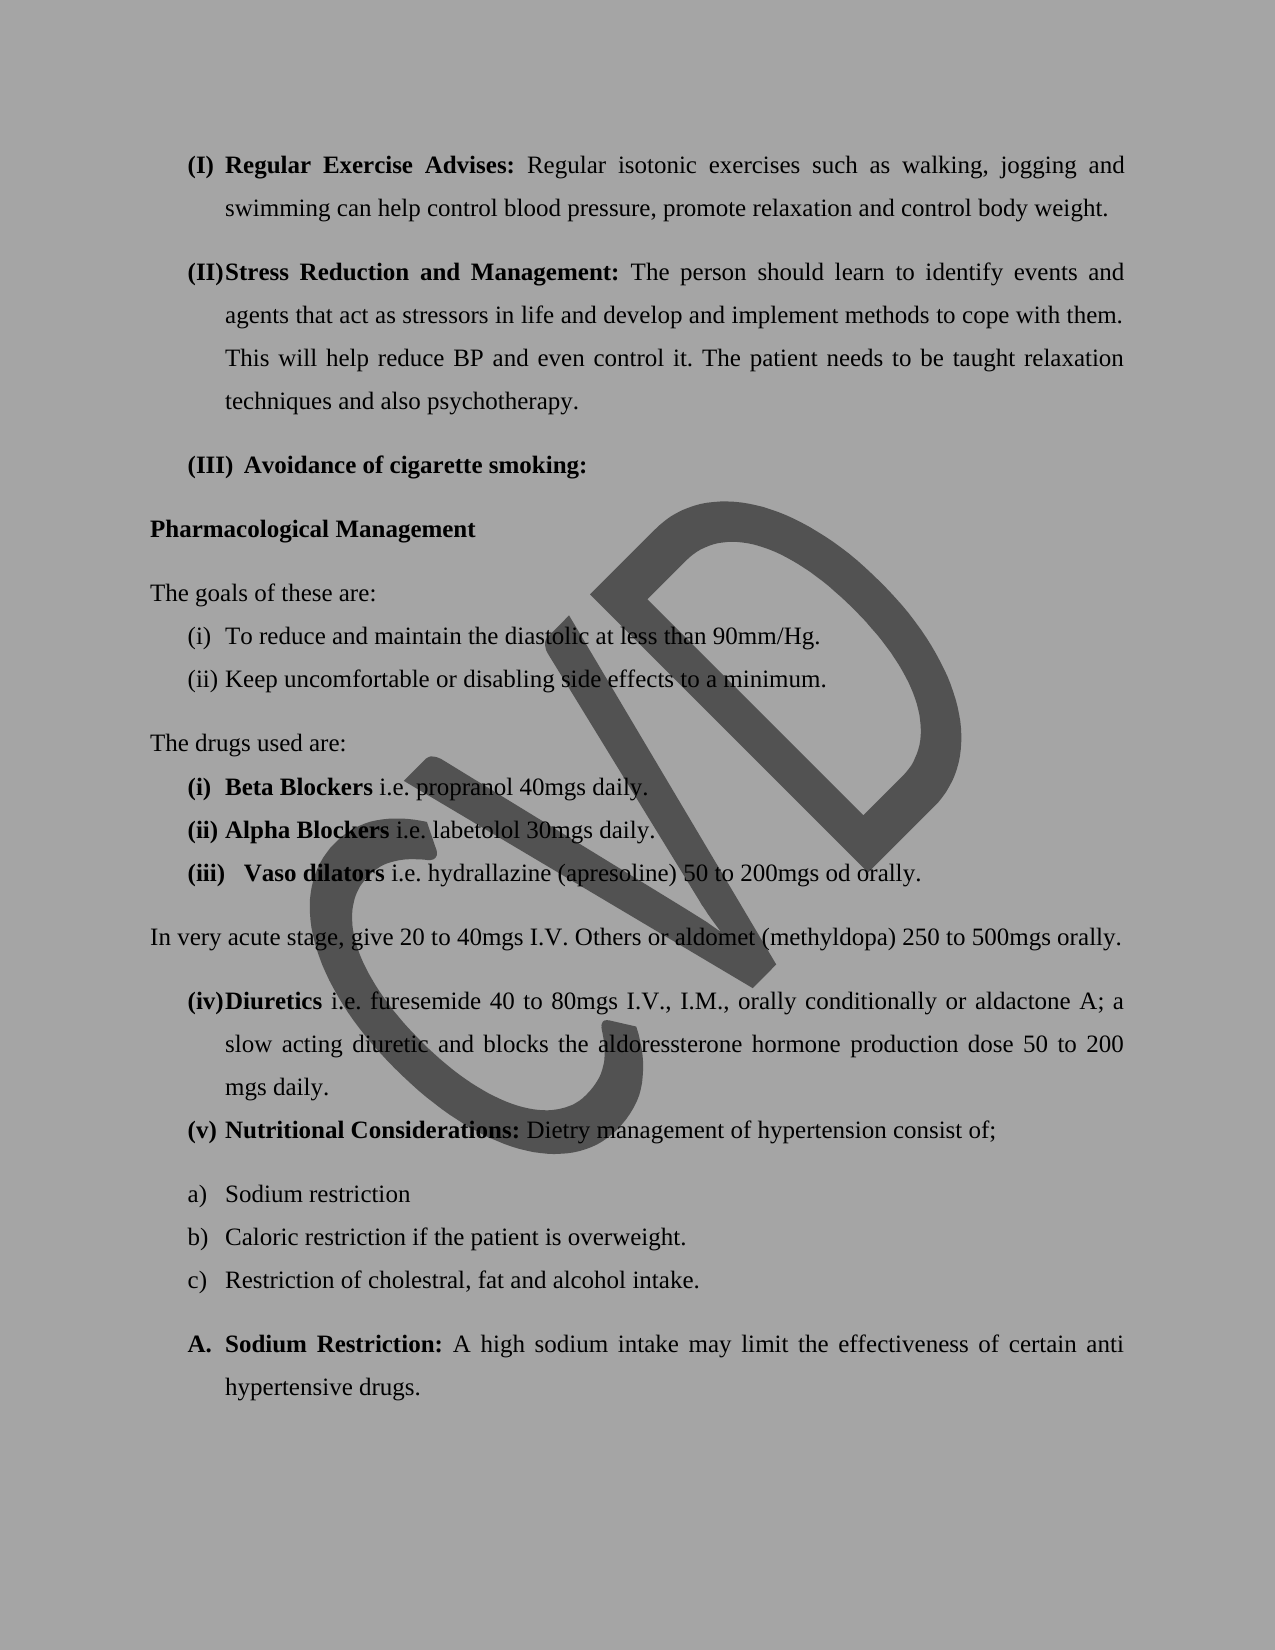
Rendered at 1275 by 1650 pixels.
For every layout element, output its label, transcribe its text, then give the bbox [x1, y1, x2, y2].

list Beta Blockers i.e. propranol 40mgs daily. [187, 772, 1125, 800]
text In very acute stage, give 20 to 40mgs I.V. Others or aldomet (methyldopa) 250 to 500mgs orally. [150, 922, 1125, 951]
list Avoidance of cigarette smoking: [187, 450, 1125, 479]
list Keep uncomfortable or disabling side effects to a minimum. [187, 664, 1125, 693]
text The drugs used are: [150, 728, 1125, 757]
list Nutritional Considerations: Dietry management of hypertension consist of; [187, 1115, 1125, 1144]
list To reduce and maintain the diastolic at less than 90mm/Hg. [187, 621, 1125, 650]
list Regular Exercise Advises: Regular isotonic exercises such as walking, jogging and swimming can help control blood pressure, promote relaxation and control body weight. [187, 150, 1125, 222]
list Vaso dilators i.e. hydrallazine (apresoline) 50 to 200mgs od orally. [187, 858, 1125, 887]
list Sodium restriction [187, 1179, 1125, 1208]
list Caloric restriction if the patient is overweight. [187, 1222, 1125, 1251]
text The goals of these are: [150, 578, 1125, 607]
list Stress Reduction and Management: The person should learn to identify events and agents that act as stressors in life and develop and implement methods to cope with them. This will help reduce BP and even control it. The patient needs to be taught relaxation techniques and also psychotherapy. [187, 257, 1125, 415]
list Sodium Restriction: A high sodium intake may limit the effectiveness of certain anti hypertensive drugs. [187, 1329, 1125, 1401]
list Restriction of cholestral, fat and alcohol intake. [187, 1265, 1125, 1294]
list Diuretics i.e. furesemide 40 to 80mgs I.V., I.M., orally conditionally or aldactone A; a slow acting diuretic and blocks the aldoressterone hormone production dose 50 to 200 mgs daily. [187, 986, 1125, 1101]
text Pharmacological Management [150, 514, 1125, 543]
list Alpha Blockers i.e. labetolol 30mgs daily. [187, 815, 1125, 843]
